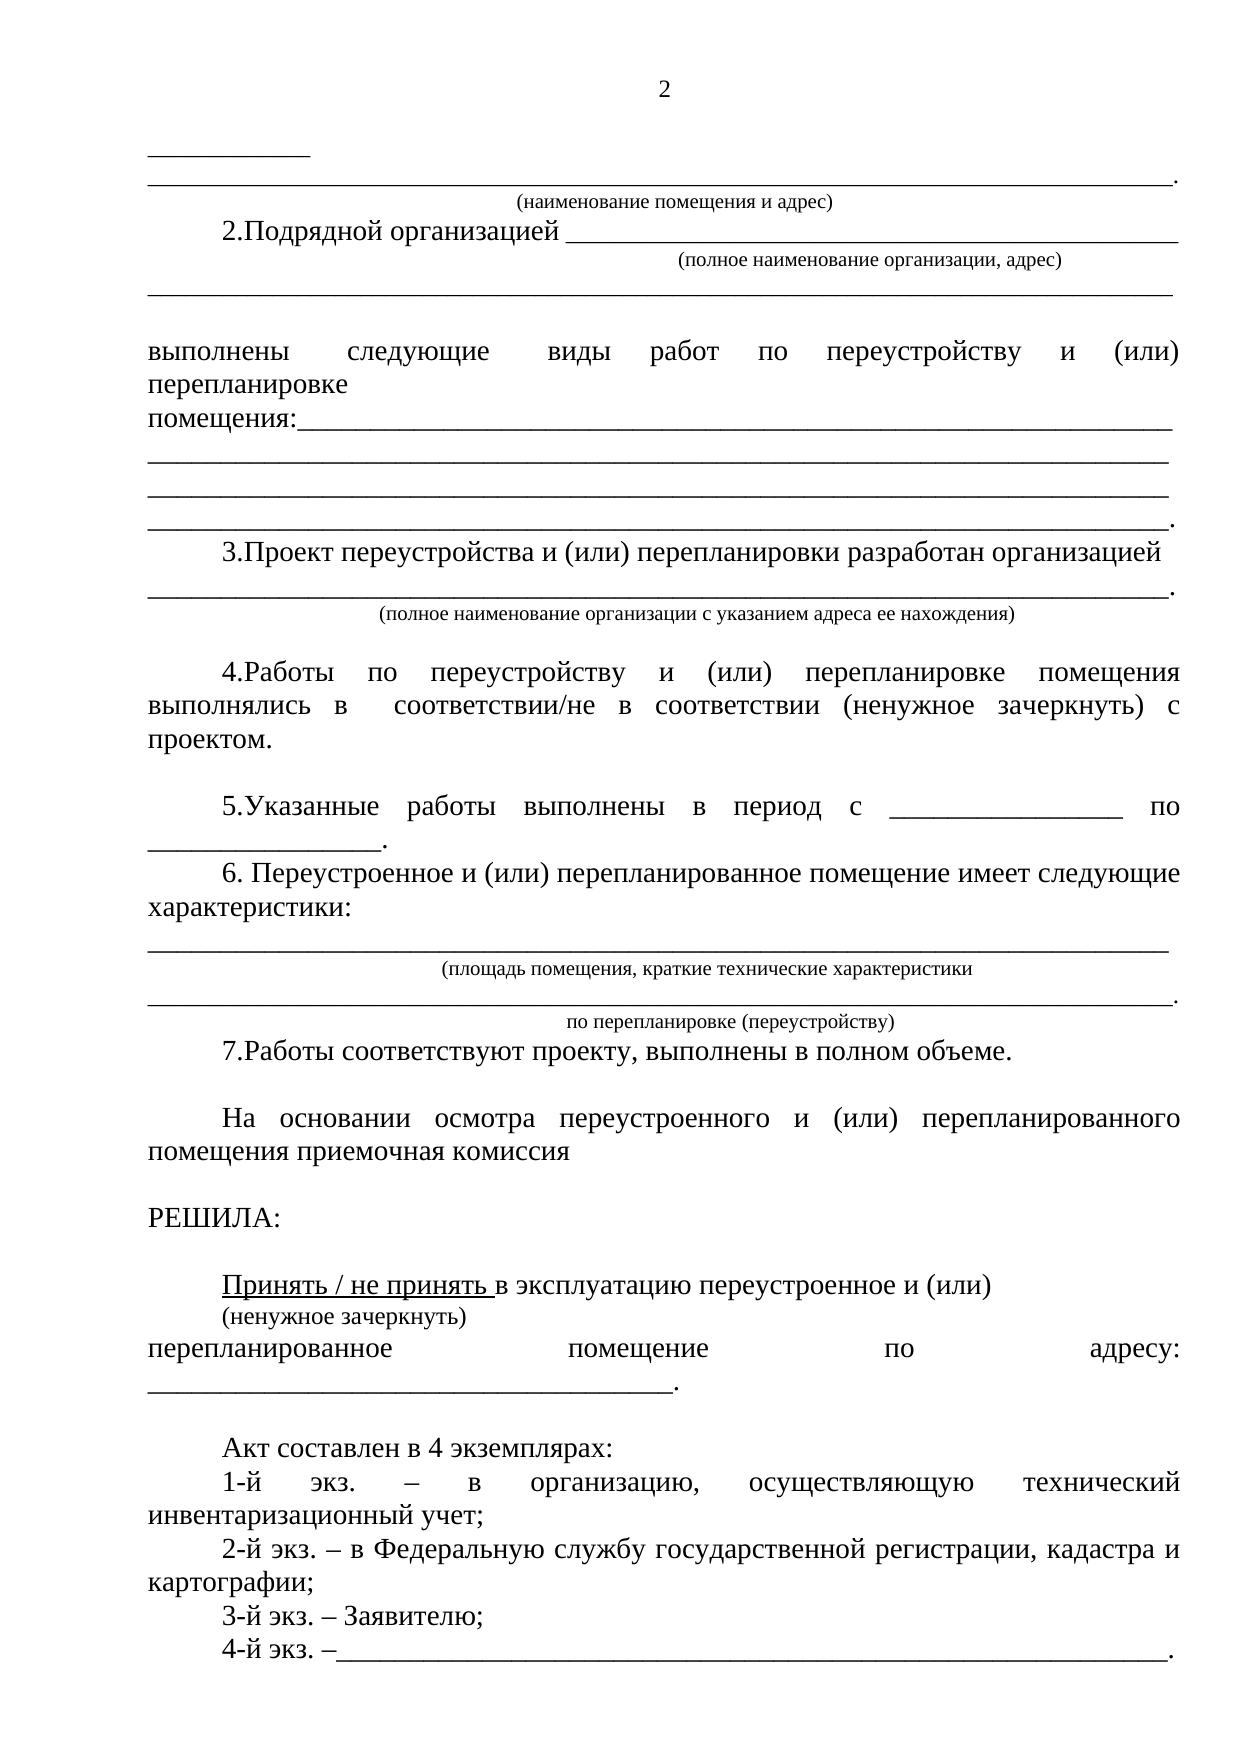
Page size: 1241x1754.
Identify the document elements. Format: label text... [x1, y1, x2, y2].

text (площадь помещения, краткие технические характеристики [148, 956, 1181, 980]
text 6. Переустроенное и (или) перепланированное помещение имеет следующие характеристики: ______________________________________________________________________ [148, 855, 1181, 956]
text __________________________________________________________________________________. [148, 980, 1181, 1009]
text Акт составлен в 4 экземплярах: [148, 1430, 1181, 1464]
text (наименование помещения и адрес) [148, 189, 1181, 213]
text (полное наименование организации, адрес) [148, 246, 1181, 271]
text ______________________________________________________________________. [148, 568, 1181, 601]
text выполнены следующие виды работ по переустройству и (или) перепланировке [148, 333, 1181, 400]
text На основании осмотра переустроенного и (или) перепланированного помещения приемочная комиссия [148, 1100, 1181, 1167]
text перепланированное помещение по адресу: ____________________________________. [148, 1330, 1181, 1397]
text 2.Подрядной организацией _________________________________________________ [148, 213, 1181, 246]
text (ненужное зачеркнуть) [148, 1301, 1181, 1330]
text __________________________________________________________________________________ [148, 271, 1181, 299]
text по перепланировке (переустройству) [148, 1009, 1181, 1033]
text помещения:____________________________________________________________ [148, 400, 1181, 433]
text 1-й экз. – в организацию, осуществляющую технический инвентаризационный учет; [148, 1464, 1181, 1531]
text 4-й экз. –_________________________________________________________. [148, 1632, 1181, 1665]
text __________________________________________________________________________________________________________________________________________________________________________________________________________________. [148, 433, 1181, 534]
text 3-й экз. – Заявителю; [148, 1598, 1181, 1632]
text 7.Работы соответствуют проекту, выполнены в полном объеме. [148, 1033, 1181, 1066]
text 5.Указанные работы выполнены в период с ________________ по ________________. [148, 788, 1181, 855]
text 3.Проект переустройства и (или) перепланировки разработан организацией [148, 534, 1181, 568]
text (полное наименование организации с указанием адреса ее нахождения) [148, 601, 1181, 625]
text __________________________________________________________________________________. [148, 160, 1181, 189]
text Принять / не принять в эксплуатацию переустроенное и (или) [148, 1267, 1181, 1301]
text РЕШИЛА: [148, 1200, 1181, 1234]
text 4.Работы по переустройству и (или) перепланировке помещения выполнялись в соответствии/не в соответствии (ненужное зачеркнуть) с проектом. [148, 654, 1181, 754]
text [148, 131, 1181, 160]
text 2-й экз. – в Федеральную службу государственной регистрации, кадастра и картографии; [148, 1531, 1181, 1598]
